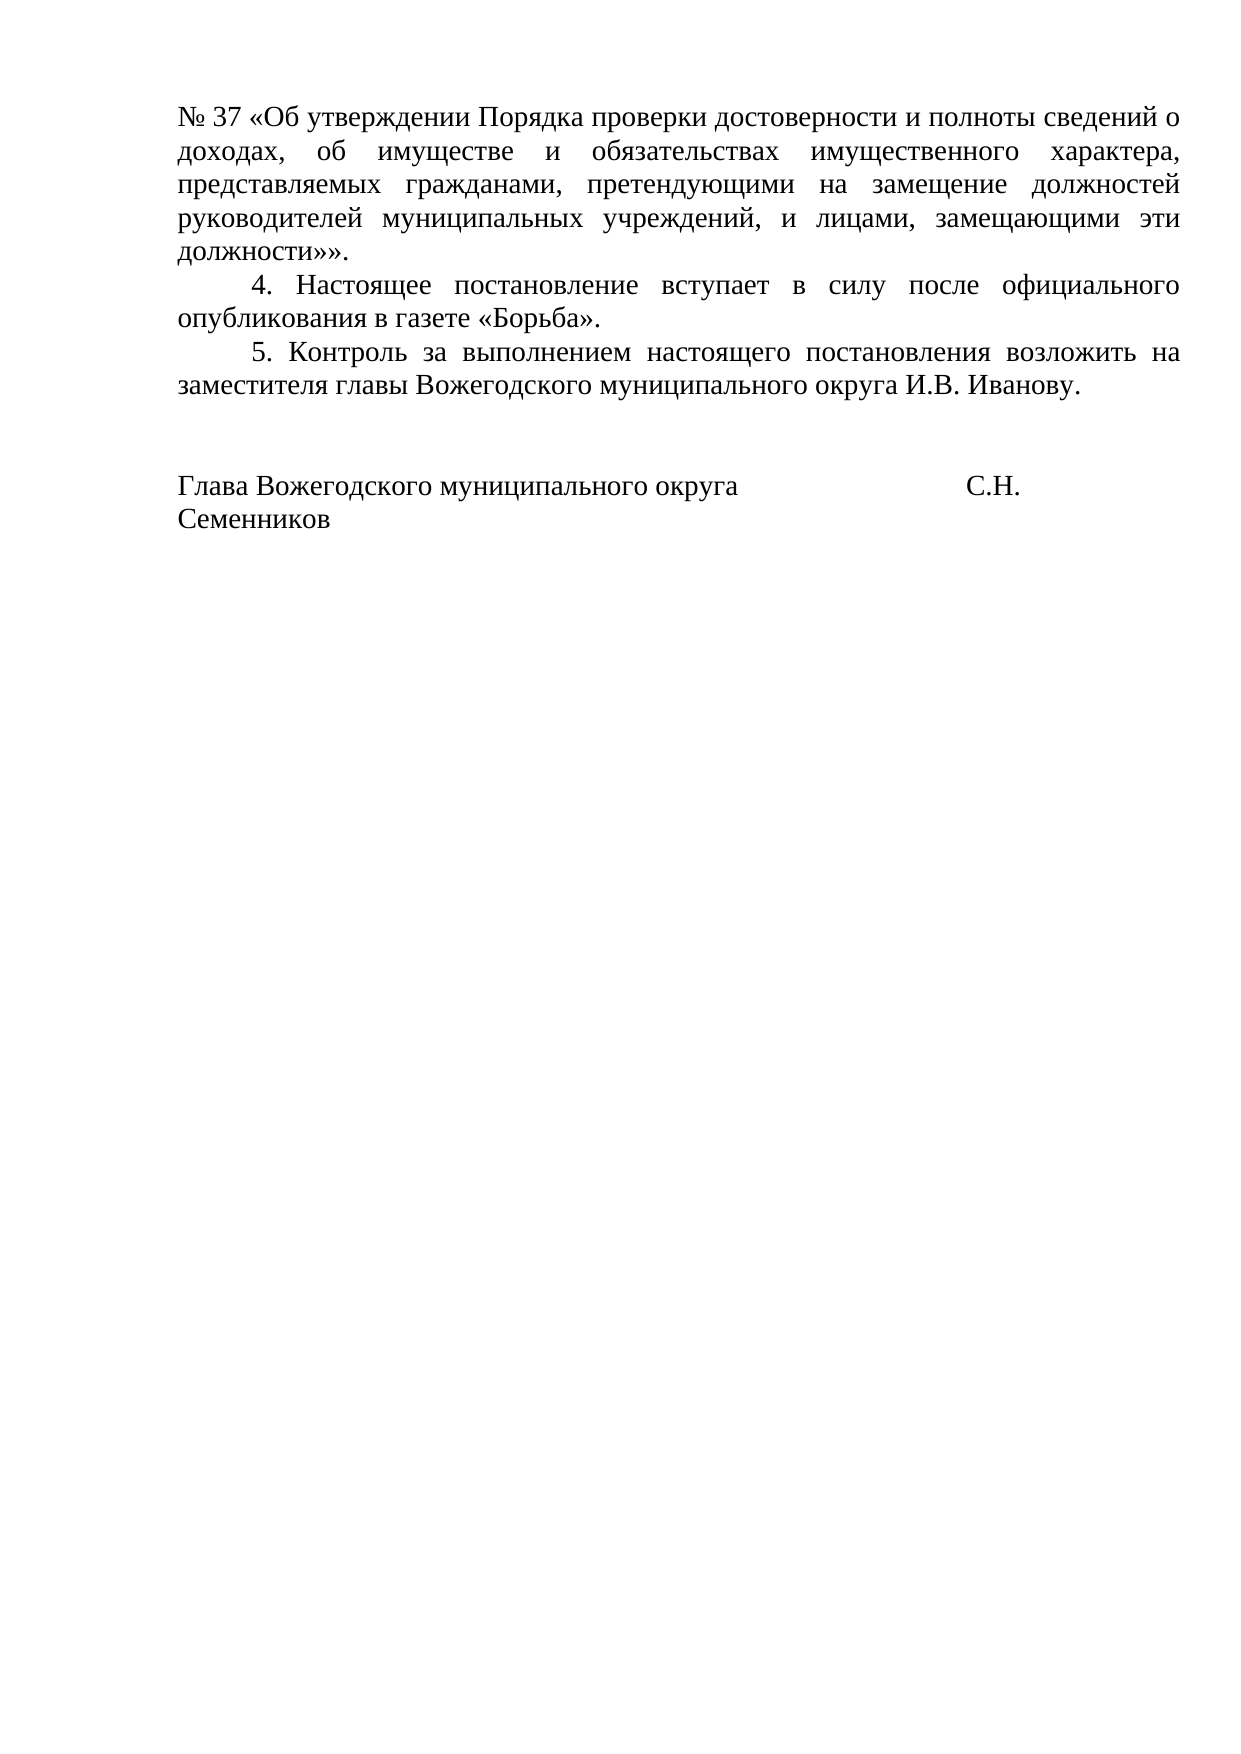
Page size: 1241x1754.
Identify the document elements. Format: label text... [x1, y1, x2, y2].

text Глава Вожегодского муниципального округа С.Н. Семенников [177, 468, 1181, 535]
text 4. Настоящее постановление вступает в силу после официального опубликования в газете «Борьба». [177, 267, 1181, 334]
text 5. Контроль за выполнением настоящего постановления возложить на заместителя главы Вожегодского муниципального округа И.В. Иванову. [177, 334, 1181, 401]
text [177, 99, 1181, 267]
